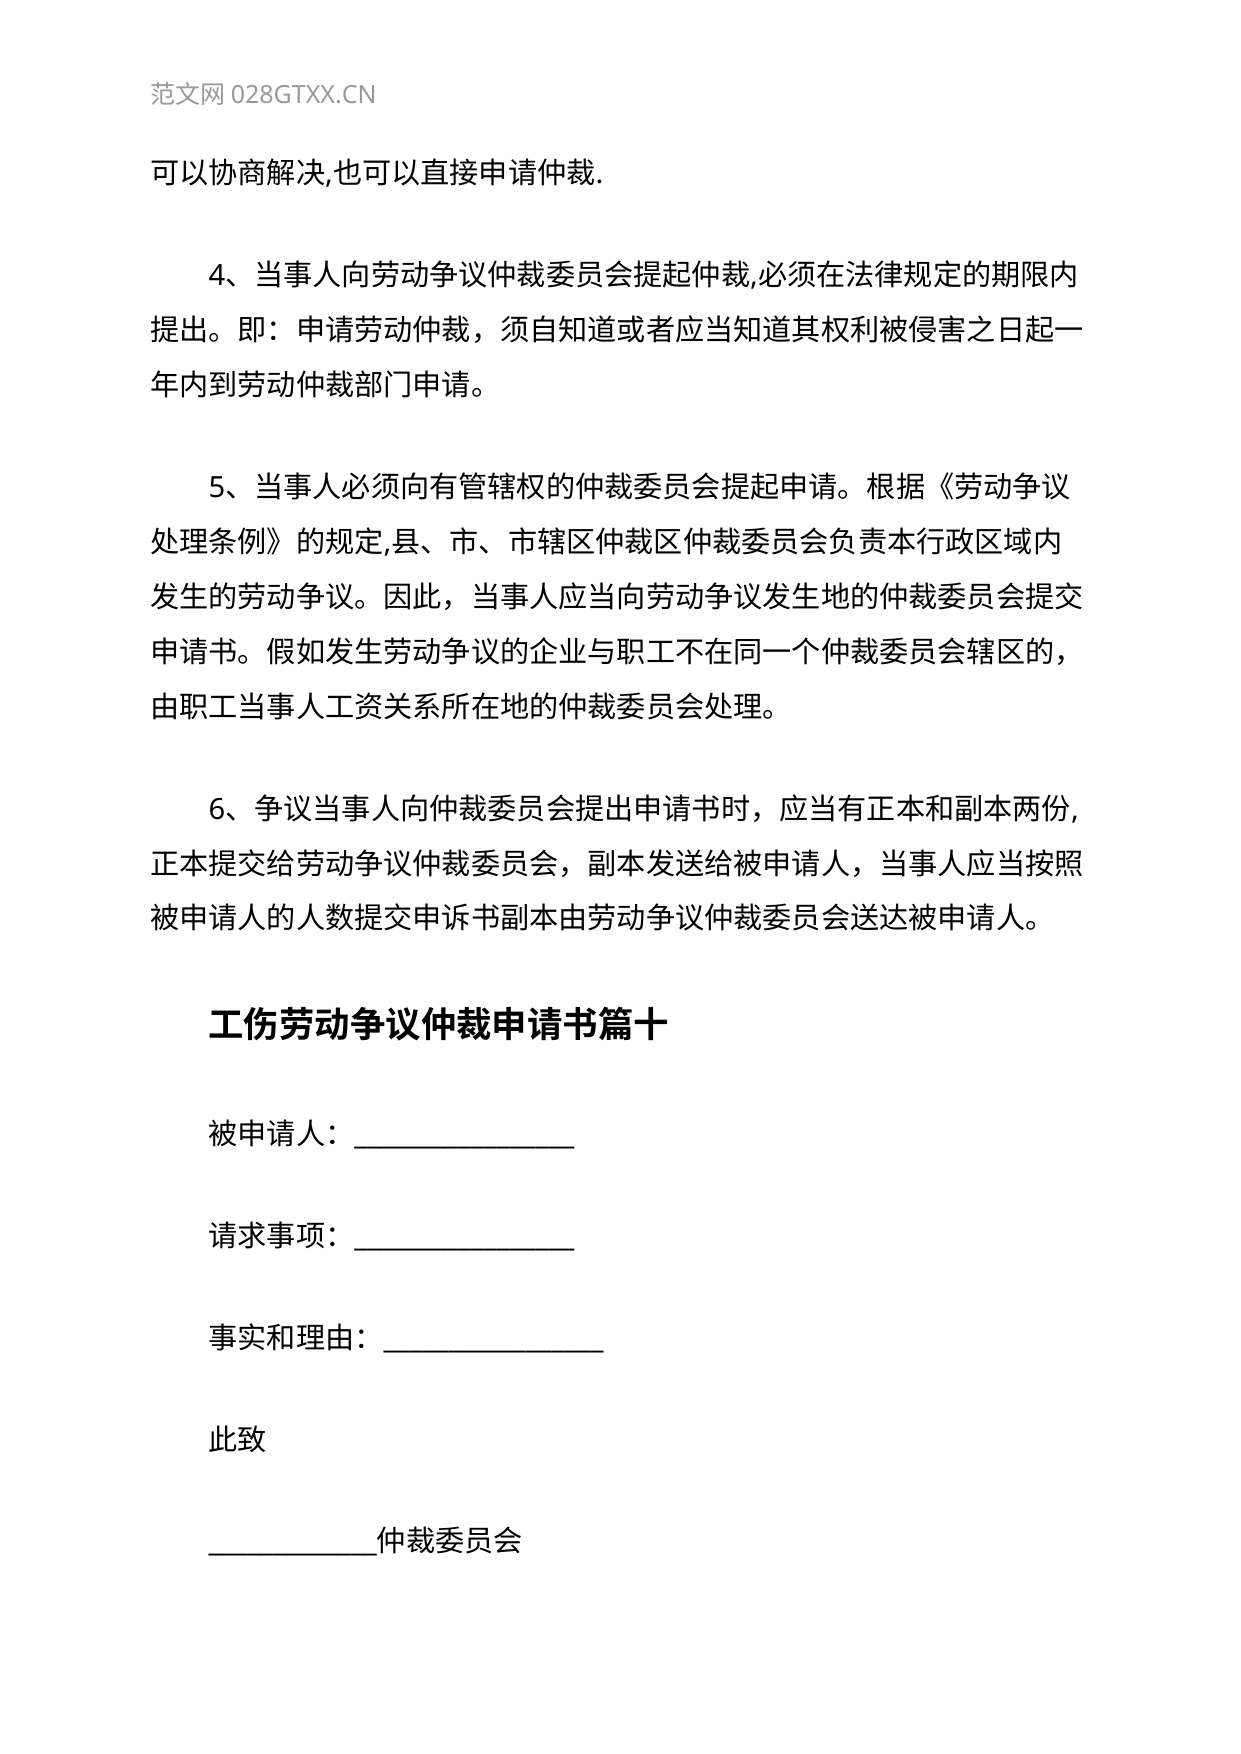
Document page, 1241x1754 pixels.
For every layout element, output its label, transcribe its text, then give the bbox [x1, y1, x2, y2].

text 事实和理由：_________________ [150, 1314, 1090, 1357]
text 5、当事人必须向有管辖权的仲裁委员会提起申请。根据《劳动争议处理条例》的规定,县、市、市辖区仲裁区仲裁委员会负责本行政区域内发生的劳动争议。因此，当事人应当向劳动争议发生地的仲裁委员会提交申请书。假如发生劳动争议的企业与职工不在同一个仲裁委员会辖区的，由职工当事人工资关系所在地的仲裁委员会处理。 [150, 464, 1090, 726]
text 被申请人：_________________ [150, 1110, 1090, 1153]
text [150, 150, 1090, 192]
text 6、争议当事人向仲裁委员会提出申请书时，应当有正本和副本两份,正本提交给劳动争议仲裁委员会，副本发送给被申请人，当事人应当按照被申请人的人数提交申诉书副本由劳动争议仲裁委员会送达被申请人。 [150, 785, 1090, 937]
text 4、当事人向劳动争议仲裁委员会提起仲裁,必须在法律规定的期限内提出。即：申请劳动仲裁，须自知道或者应当知道其权利被侵害之日起一年内到劳动仲裁部门申请。 [150, 252, 1090, 404]
text _____________仲裁委员会 [150, 1518, 1090, 1560]
text 请求事项：_________________ [150, 1212, 1090, 1255]
text 此致 [150, 1416, 1090, 1458]
text 工伤劳动争议仲裁申请书篇十 [150, 997, 1090, 1048]
